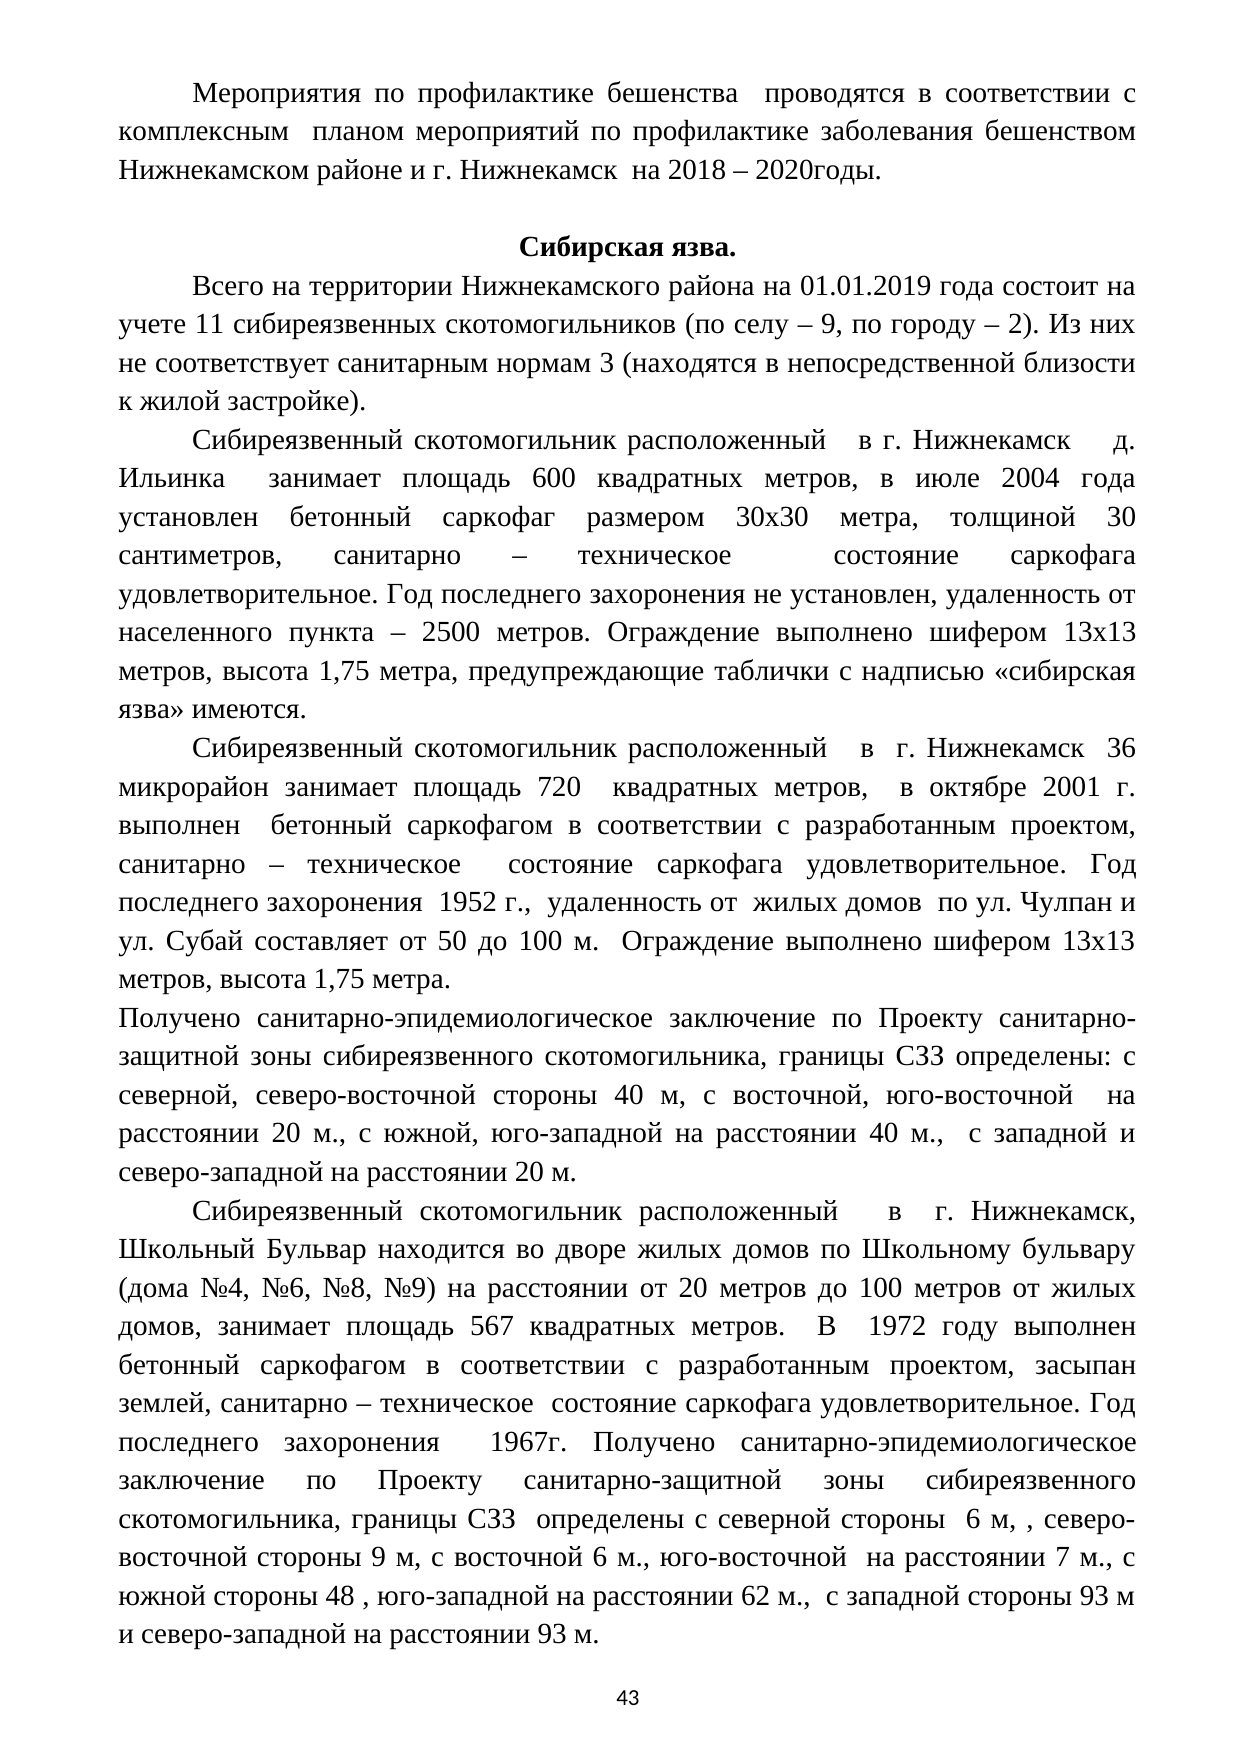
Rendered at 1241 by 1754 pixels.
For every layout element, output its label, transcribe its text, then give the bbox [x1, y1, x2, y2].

text Сибиреязвенный скотомогильник расположенный в г. Нижнекамск 36 микрорайон занимает площадь 720 квадратных метров, в октябре . выполнен бетонный саркофагом в соответствии с разработанным проектом, санитарно – техническое состояние саркофага удовлетворительное. Год последнего захоронения ., удаленность от жилых домов по ул. Чулпан и ул. Субай составляет от 50 до . Ограждение выполнено шифером 13х13 метров, высота . [118, 730, 1137, 995]
text Получено санитарно-эпидемиологическое заключение по Проекту санитарно-защитной зоны сибиреязвенного скотомогильника, границы СЗЗ определены: с северной, северо-восточной стороны 40 м, с восточной, юго-восточной на расстоянии 20 м., с южной, юго-западной на расстоянии 40 м., с западной и северо-западной на расстоянии 20 м. [118, 1000, 1137, 1188]
text Сибиреязвенный скотомогильник расположенный в г. Нижнекамск д. Ильинка занимает площадь 600 квадратных метров, в июле 2004 года установлен бетонный саркофаг размером 30х30 метра, толщиной , санитарно – техническое состояние саркофага удовлетворительное. Год последнего захоронения не установлен, удаленность от населенного пункта – . Ограждение выполнено шифером 13х13 метров, высота , предупреждающие таблички с надписью «сибирская язва» имеются. [118, 422, 1137, 725]
text Всего на территории Нижнекамского района на 01.01.2019 года состоит на учете 11 сибиреязвенных скотомогильников (по селу – 9, по городу – 2). Из них не соответствует санитарным нормам 3 (находятся в непосредственной близости к жилой застройке). [118, 268, 1137, 417]
text Сибирская язва. [118, 229, 1137, 263]
text Мероприятия по профилактике бешенства проводятся в соответствии с комплексным планом мероприятий по профилактике заболевания бешенством Нижнекамском районе и г. Нижнекамск на 2018 – 2020годы. [118, 75, 1137, 186]
text Сибиреязвенный скотомогильник расположенный в г. Нижнекамск, Школьный Бульвар находится во дворе жилых домов по Школьному бульвару (дома №4, №6, №8, №9) на расстоянии от до от жилых домов, занимает площадь 567 квадратных метров. В 1972 году выполнен бетонный саркофагом в соответствии с разработанным проектом, засыпан землей, санитарно – техническое состояние саркофага удовлетворительное. Год последнего захоронения 1967г. Получено санитарно-эпидемиологическое заключение по Проекту санитарно-защитной зоны сибиреязвенного скотомогильника, границы СЗЗ определены с северной стороны 6 м, , северо-восточной стороны 9 м, с восточной 6 м., юго-восточной на расстоянии 7 м., с южной стороны 48 , юго-западной на расстоянии 62 м., с западной стороны 93 м и северо-западной на расстоянии 93 м. [118, 1193, 1137, 1650]
